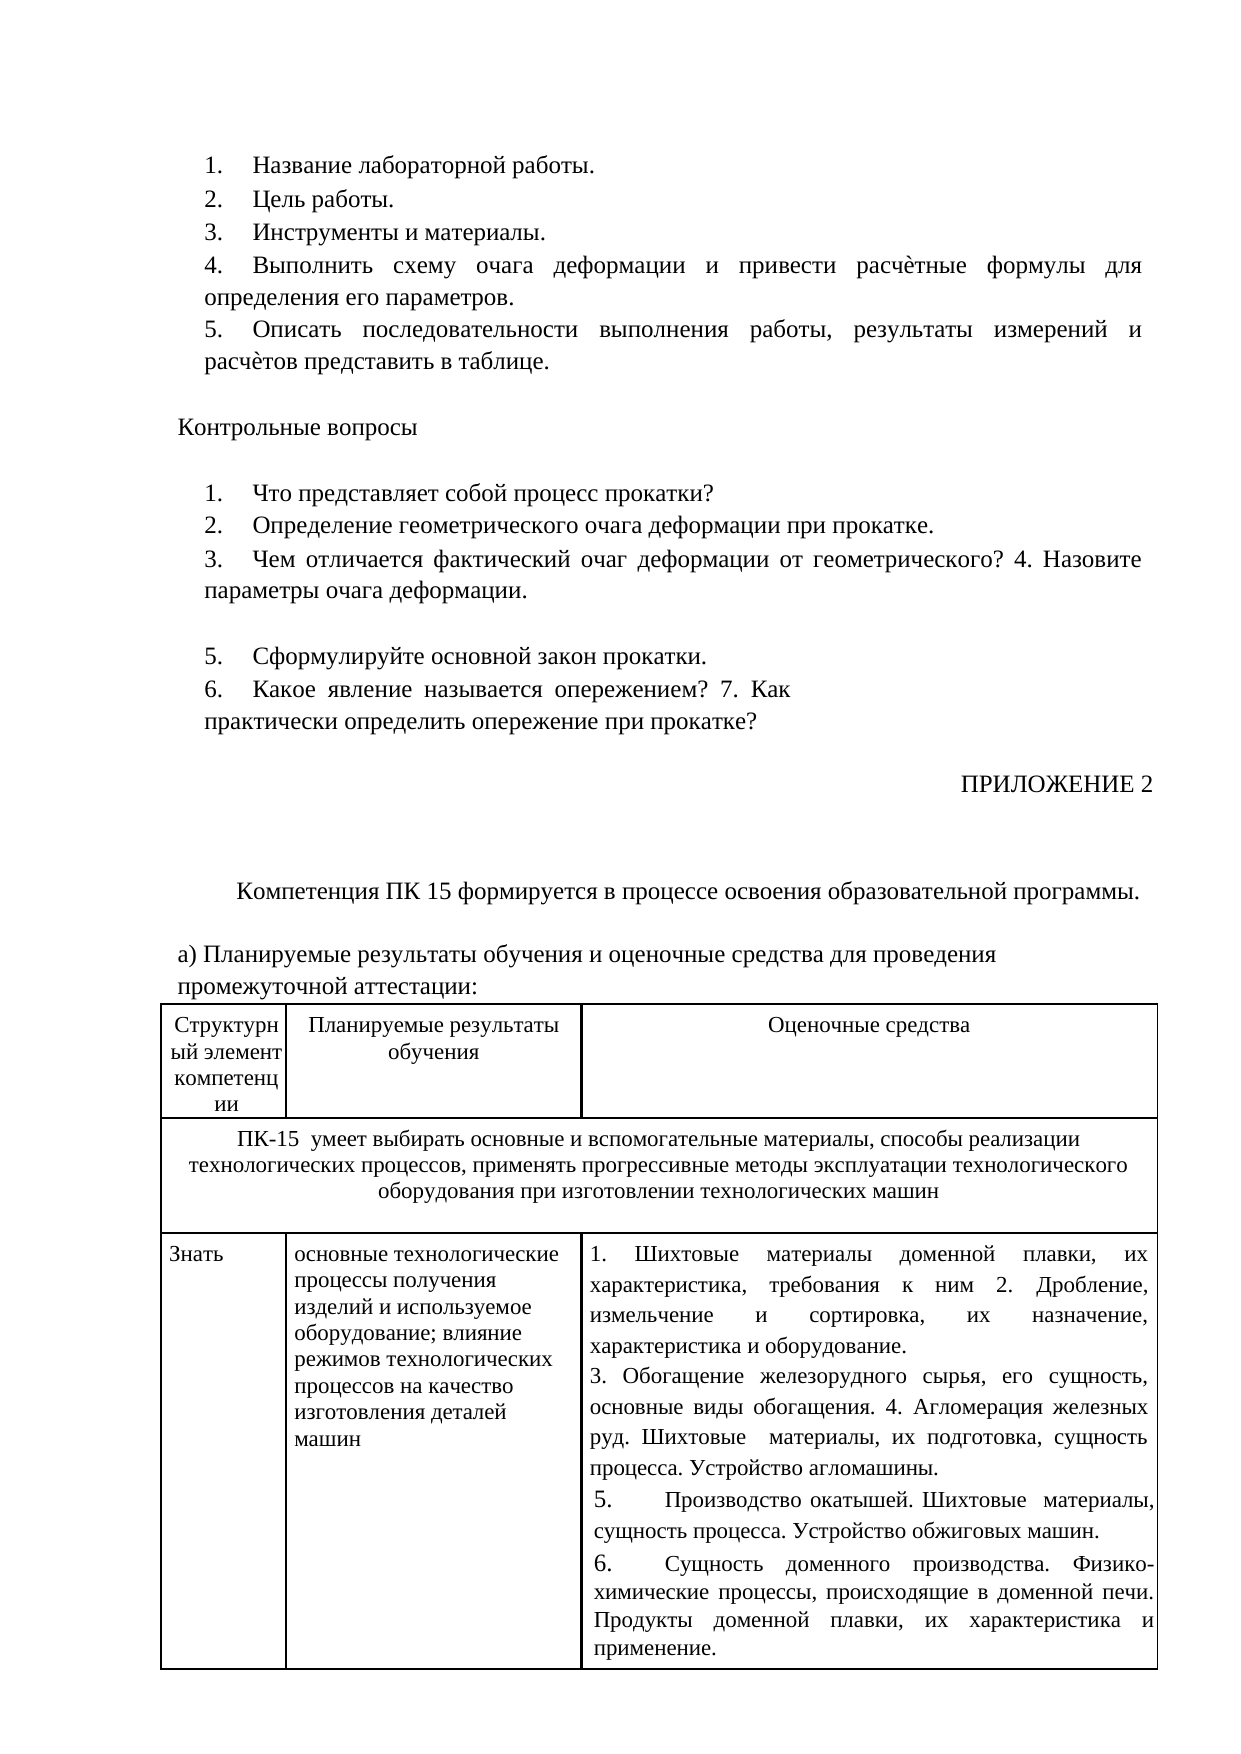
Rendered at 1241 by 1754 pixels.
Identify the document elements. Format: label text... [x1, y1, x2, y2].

list Название лабораторной работы. [204, 151, 1143, 179]
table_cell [583, 1234, 1157, 1667]
list Описать последовательности выполнения работы, результаты измерений и расчѐтов представить в таблице. [204, 314, 1143, 375]
table_cell Знать [162, 1234, 285, 1667]
list Инструменты и материалы. [204, 217, 1143, 245]
table_header Планируемые результаты обучения [287, 1005, 580, 1117]
text Контрольные вопросы [177, 412, 1143, 441]
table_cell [287, 1234, 580, 1667]
table_cell ПК-15 умеет выбирать основные и вспомогательные материалы, способы реализации технологических процессов, применять прогрессивные методы эксплуатации технологического оборудования при изготовлении технологических машин [162, 1119, 1157, 1232]
list Что представляет собой процесс прокатки? [204, 478, 1143, 506]
list Сформулируйте основной закон прокатки. [204, 641, 791, 670]
table_header Оценочные средства [583, 1005, 1157, 1117]
list Цель работы. [204, 184, 1143, 212]
list Чем отличается фактический очаг деформации от геометрического? 4. Назовите параметры очага деформации. [204, 544, 1143, 604]
text ПРИЛОЖЕНИЕ 2 [177, 769, 1153, 798]
list Определение геометрического очага деформации при прокатке. [204, 511, 1143, 539]
text Компетенция ПК 15 формируется в процессе освоения образовательной программы. [177, 876, 1152, 904]
list Выполнить схему очага деформации и привести расчѐтные формулы для определения его параметров. [204, 250, 1143, 310]
table_header Структурный элемент компетенции [162, 1005, 285, 1117]
text а) Планируемые результаты обучения и оценочные средства для проведения промежуточной аттестации: [177, 939, 1152, 1000]
list Какое явление называется опережением? 7. Как практически определить опережение при прокатке? [204, 674, 791, 735]
